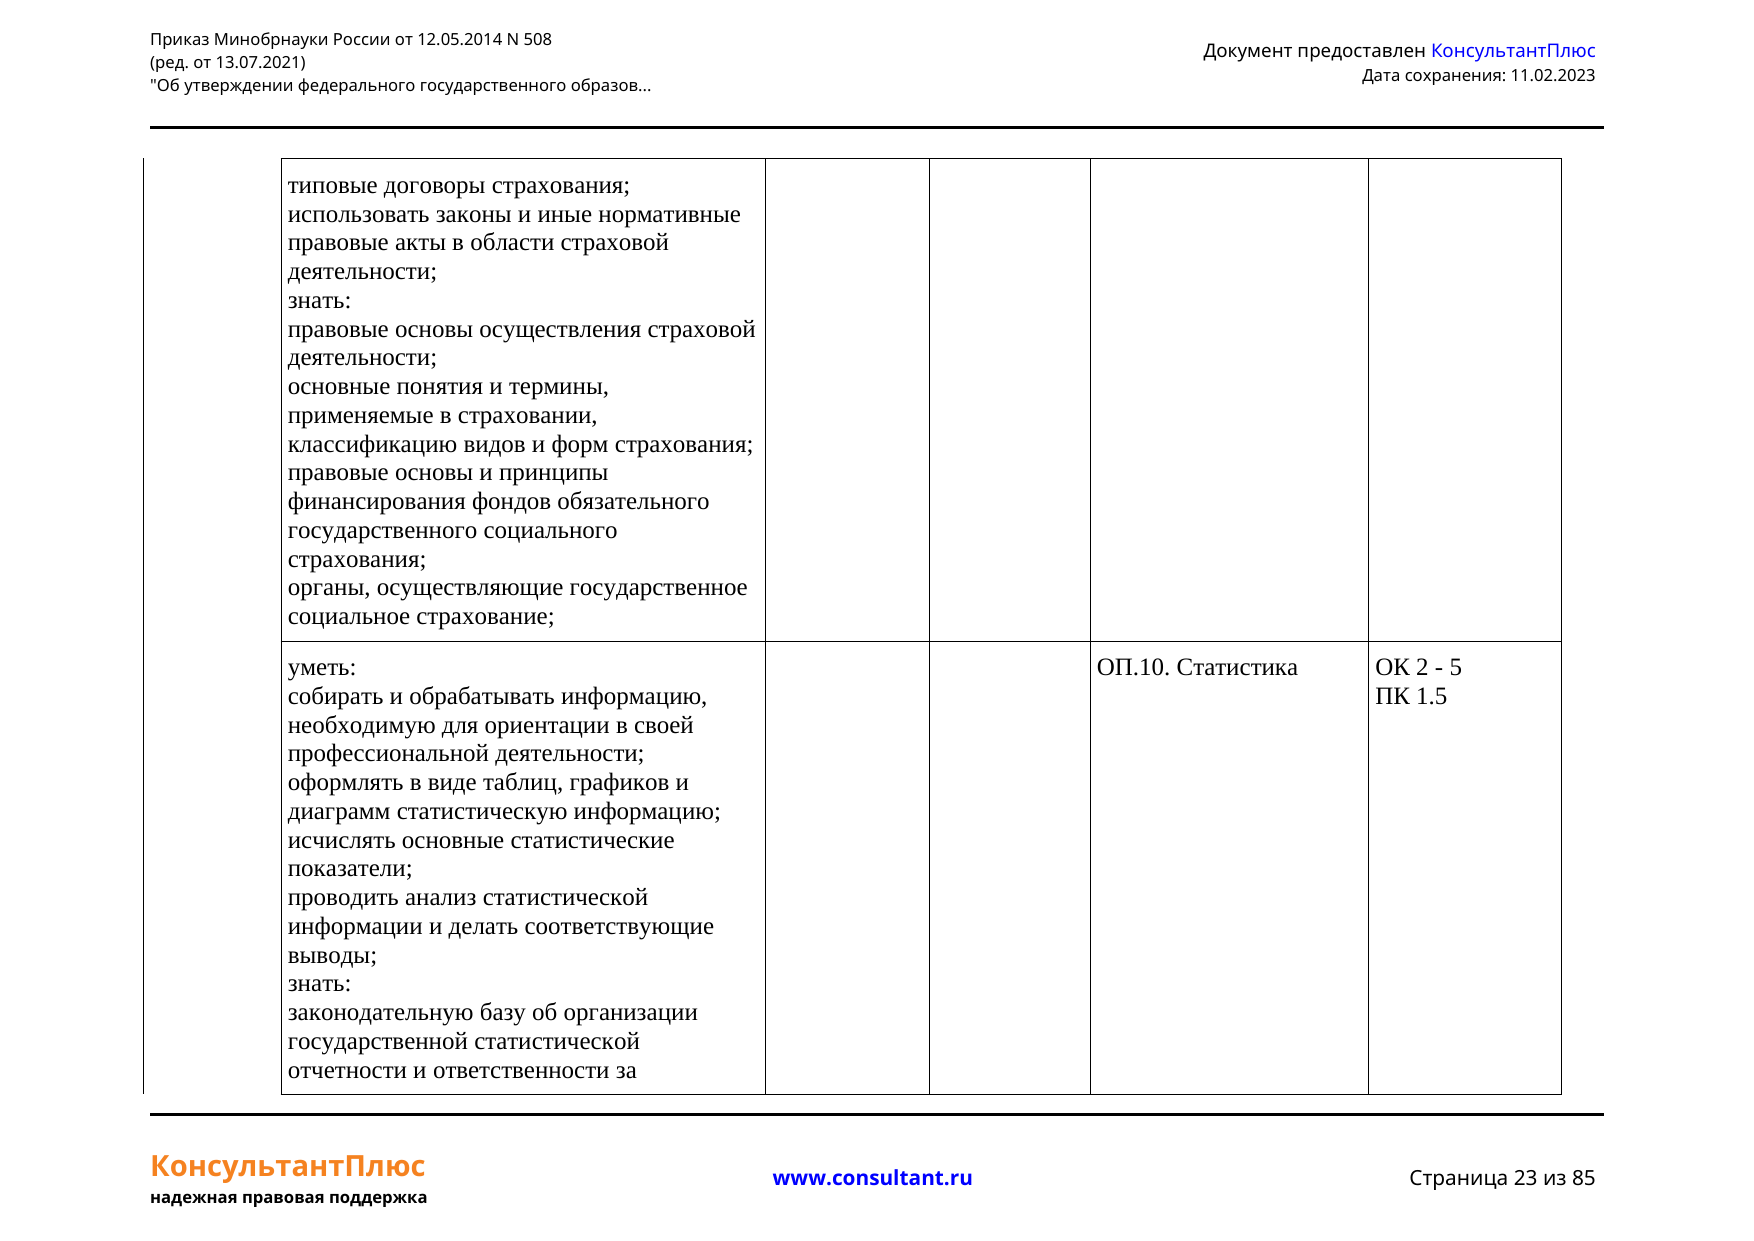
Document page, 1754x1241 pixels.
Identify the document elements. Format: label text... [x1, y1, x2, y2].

table_cell ОП.10. Статистика [1091, 642, 1368, 1094]
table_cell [1091, 159, 1368, 641]
table_cell [766, 159, 929, 641]
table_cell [282, 159, 765, 641]
table_cell [766, 642, 929, 1094]
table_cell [1369, 159, 1561, 641]
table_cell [282, 642, 765, 1094]
table_cell ОК 2 - 5 ПК 1.5 [1369, 642, 1561, 1094]
table_cell [930, 159, 1090, 641]
table_cell [930, 642, 1090, 1094]
